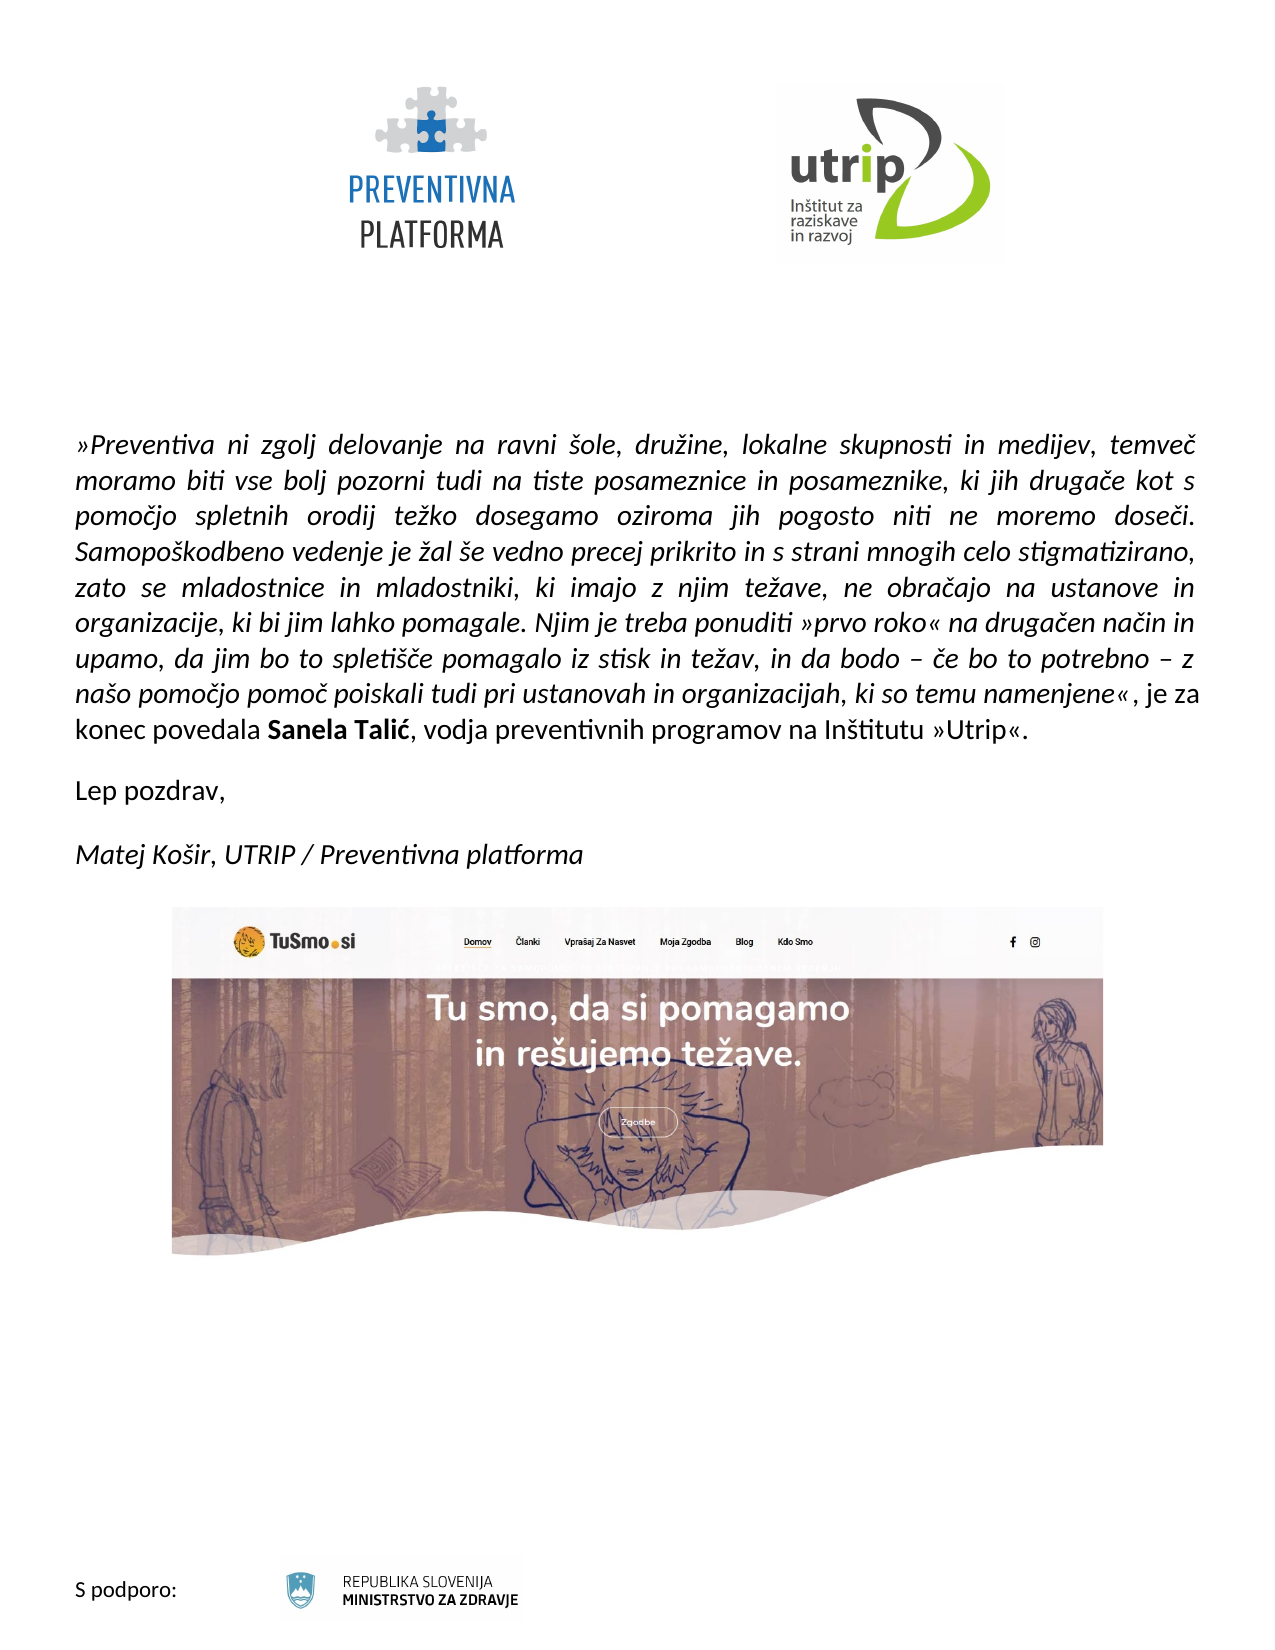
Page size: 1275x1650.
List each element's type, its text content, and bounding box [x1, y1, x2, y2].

text Matej Košir, UTRIP / Preventivna platforma [75, 836, 1200, 872]
picture [171, 907, 1104, 1263]
picture [279, 1554, 523, 1621]
picture [335, 70, 528, 264]
text »Preventiva ni zgolj delovanje na ravni šole, družine, lokalne skupnosti in medijev, temveč moramo biti vse bolj pozorni tudi na tiste posameznice in posameznike, ki jih drugače kot s pomočjo spletnih orodij težko dosegamo oziroma jih pogosto niti ne moremo doseči. Samopoškodbeno vedenje je žal še vedno precej prikrito in s strani mnogih celo stigmatizirano, zato se mladostnice in mladostniki, ki imajo z njim težave, ne obračajo na ustanove in organizacije, ki bi jim lahko pomagale. Njim je treba ponuditi »prvo roko« na drugačen način in upamo, da jim bo to spletišče pomagalo iz stisk in težav, in da bodo – če bo to potrebno – z našo pomočjo pomoč poiskali tudi pri ustanovah in organizacijah, ki so temu namenjene«, je za konec povedala Sanela Talić, vodja preventivnih programov na Inštitutu »Utrip«. [75, 426, 1200, 747]
text Lep pozdrav, [75, 772, 1200, 808]
picture [776, 83, 1005, 264]
